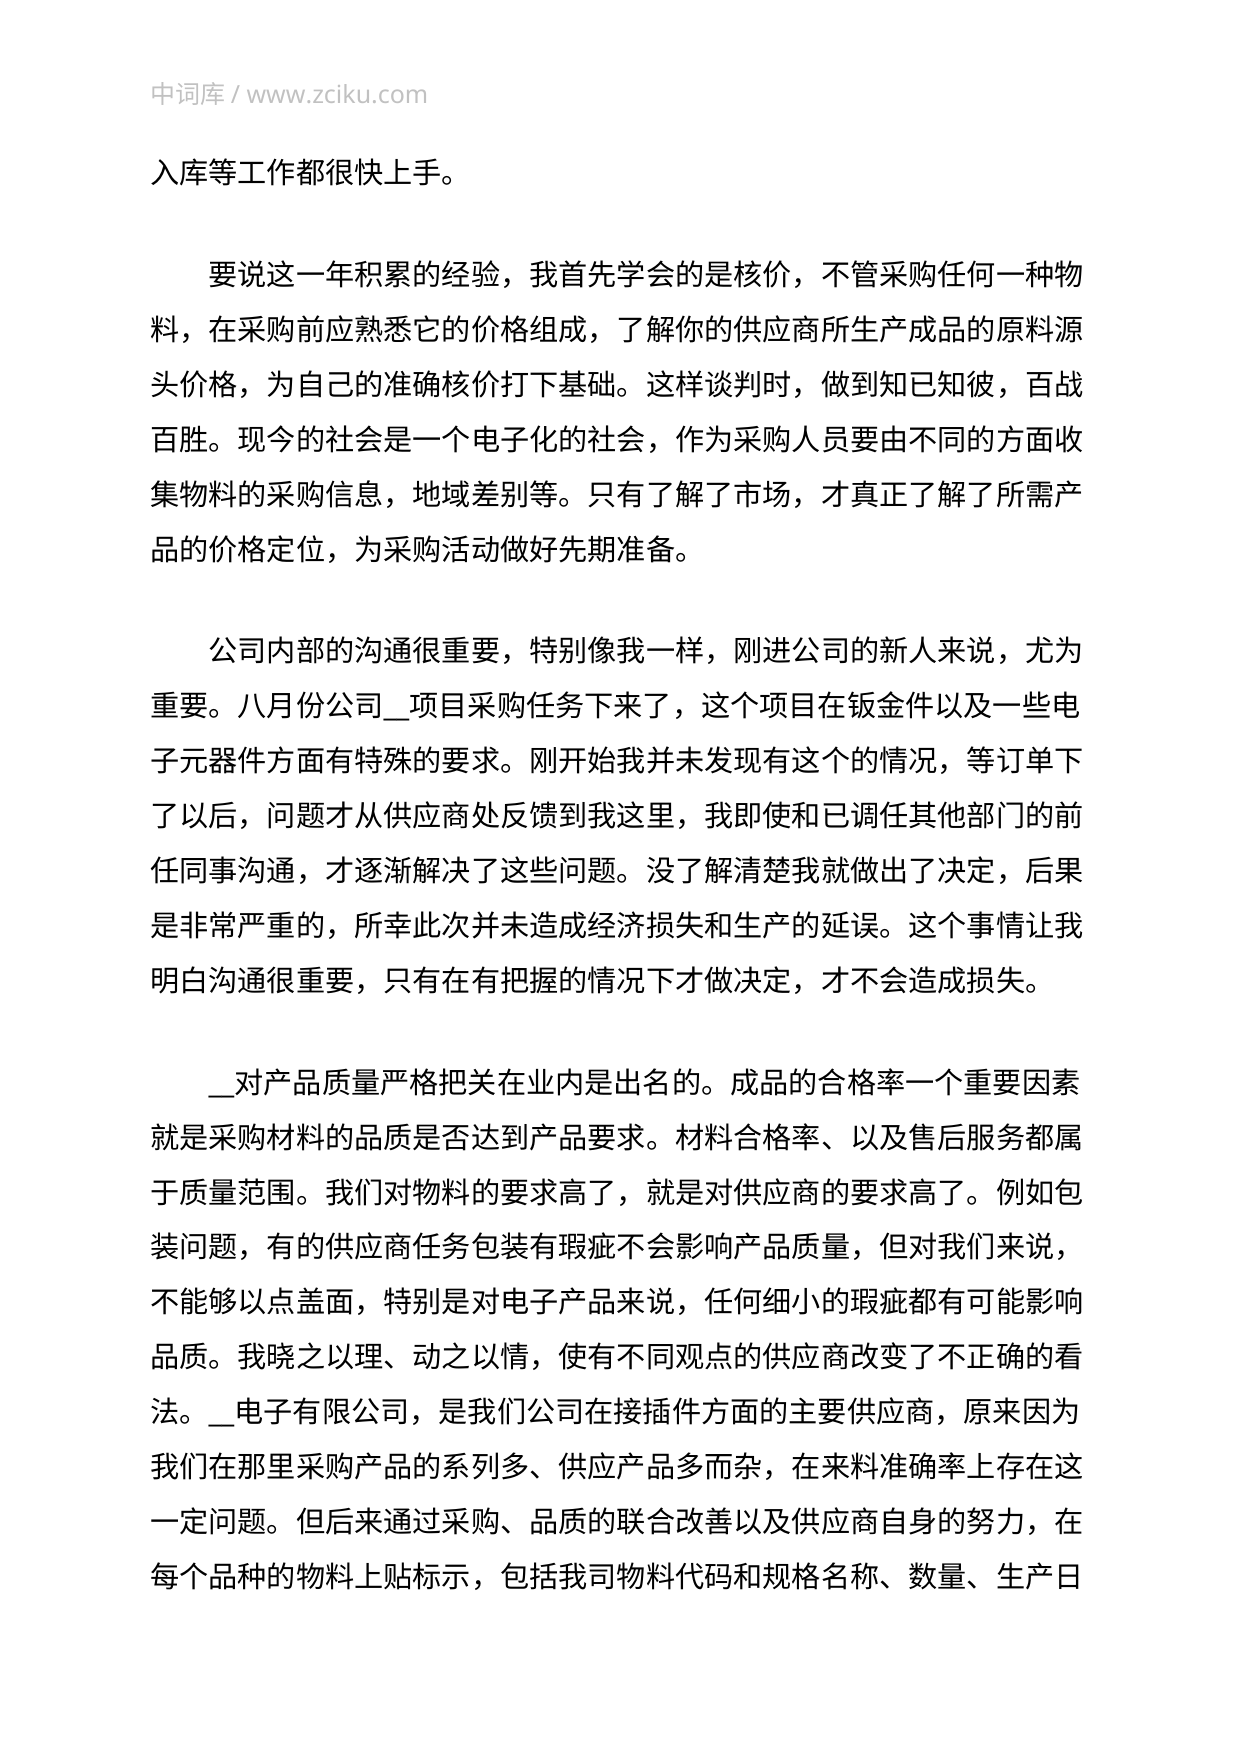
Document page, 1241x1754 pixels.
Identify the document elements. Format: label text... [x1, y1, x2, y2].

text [150, 150, 1090, 192]
text 公司内部的沟通很重要，特别像我一样，刚进公司的新人来说，尤为重要。八月份公司__项目采购任务下来了，这个项目在钣金件以及一些电子元器件方面有特殊的要求。刚开始我并未发现有这个的情况，等订单下了以后，问题才从供应商处反馈到我这里，我即使和已调任其他部门的前任同事沟通，才逐渐解决了这些问题。没了解清楚我就做出了决定，后果是非常严重的，所幸此次并未造成经济损失和生产的延误。这个事情让我明白沟通很重要，只有在有把握的情况下才做决定，才不会造成损失。 [150, 628, 1090, 1000]
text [150, 1059, 1090, 1596]
text 要说这一年积累的经验，我首先学会的是核价，不管采购任何一种物料，在采购前应熟悉它的价格组成，了解你的供应商所生产成品的原料源头价格，为自己的准确核价打下基础。这样谈判时，做到知已知彼，百战百胜。现今的社会是一个电子化的社会，作为采购人员要由不同的方面收集物料的采购信息，地域差别等。只有了解了市场，才真正了解了所需产品的价格定位，为采购活动做好先期准备。 [150, 252, 1090, 568]
